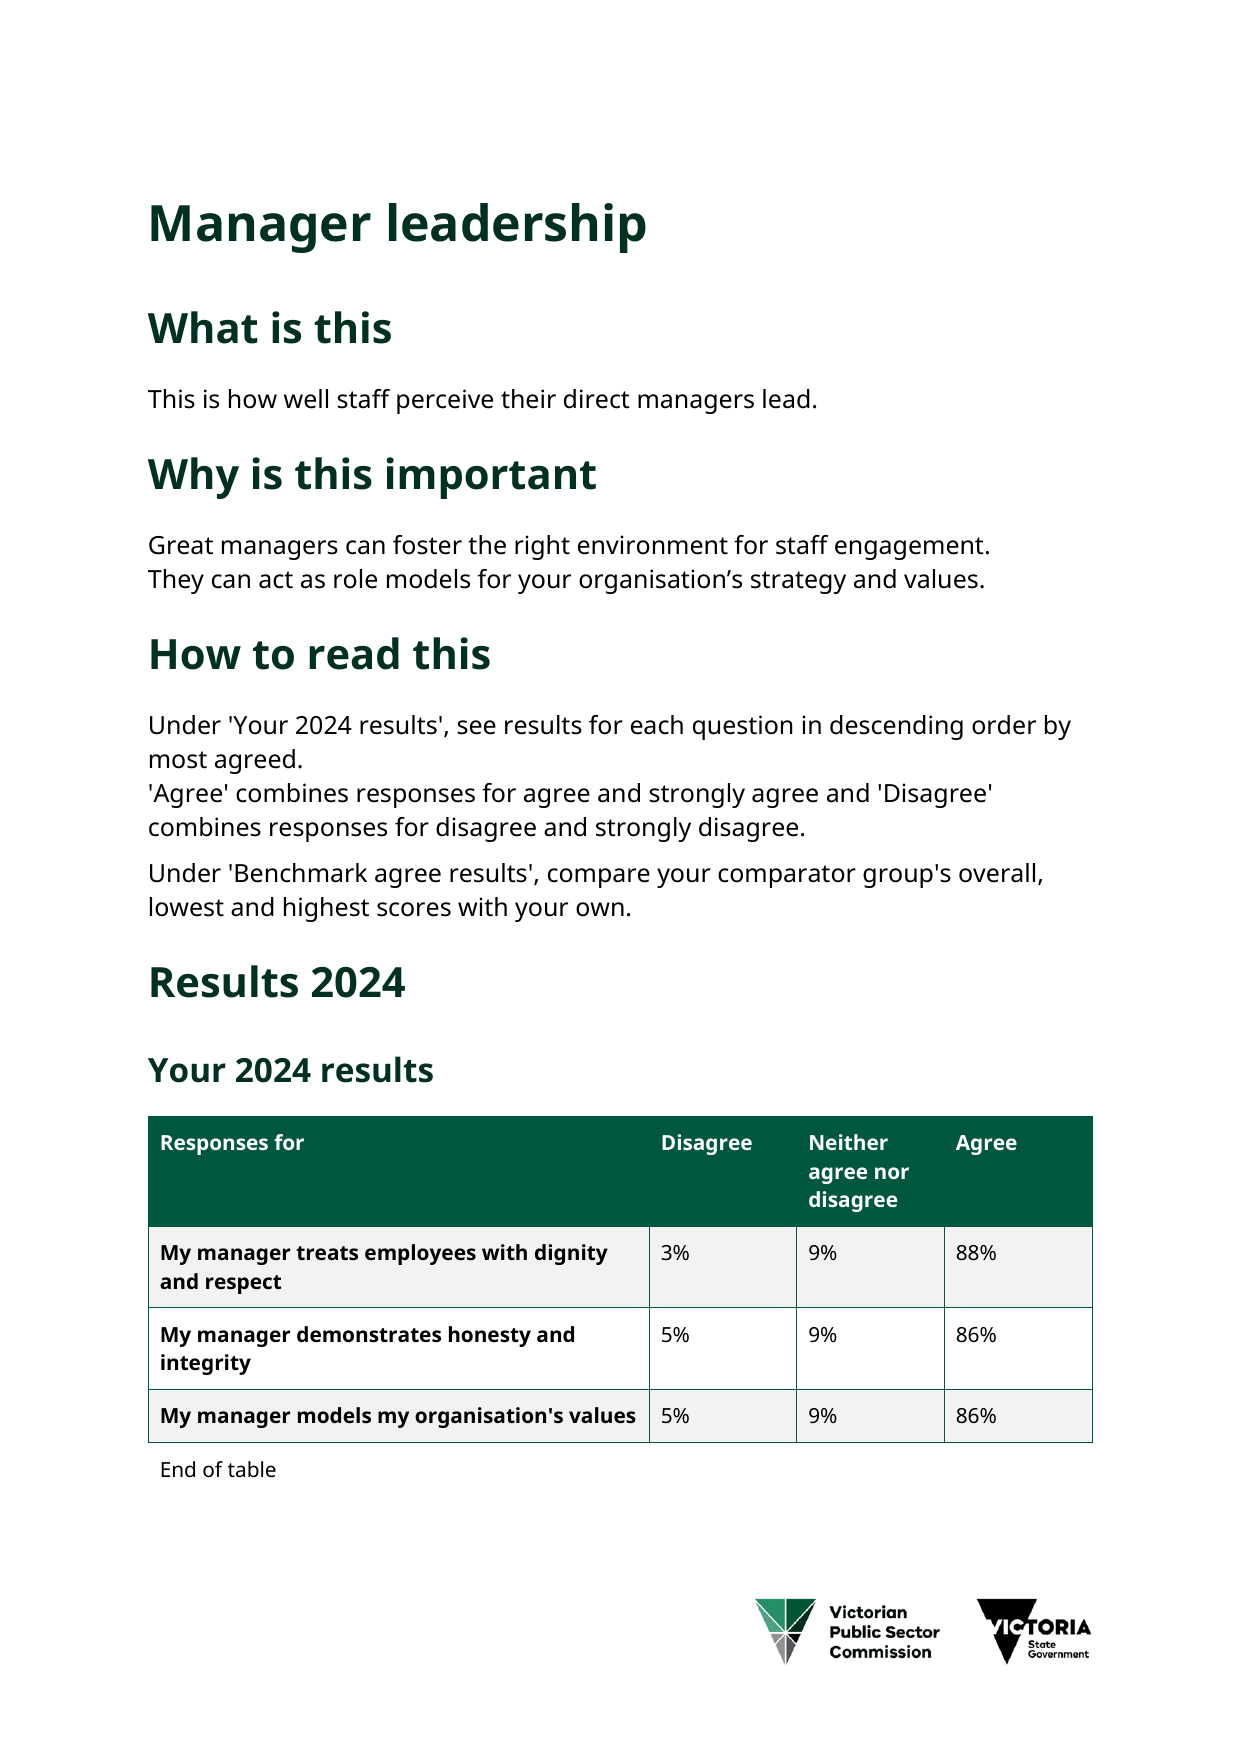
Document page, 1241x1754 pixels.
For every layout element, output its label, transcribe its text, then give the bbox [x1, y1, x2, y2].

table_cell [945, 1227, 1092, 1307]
subtitle Your 2024 results [148, 1046, 1092, 1092]
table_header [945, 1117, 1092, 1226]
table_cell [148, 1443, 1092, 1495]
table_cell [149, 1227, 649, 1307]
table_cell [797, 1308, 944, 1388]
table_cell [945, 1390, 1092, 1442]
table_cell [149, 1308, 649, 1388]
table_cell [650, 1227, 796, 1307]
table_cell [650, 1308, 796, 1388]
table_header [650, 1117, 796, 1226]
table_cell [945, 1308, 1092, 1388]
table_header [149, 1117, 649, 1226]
subtitle Manager leadership [148, 188, 1092, 256]
subtitle Results 2024 [148, 953, 1092, 1010]
picture [754, 1598, 1093, 1666]
text This is how well staff perceive their direct managers lead. [148, 381, 1092, 415]
text Under 'Benchmark agree results', compare your comparator group's overall, lowest and highest scores with your own. [148, 856, 1092, 924]
text Under 'Your 2024 results', see results for each question in descending order by most agreed. 'Agree' combines responses for agree and strongly agree and 'Disagree' combines responses for disagree and strongly disagree. [148, 707, 1092, 843]
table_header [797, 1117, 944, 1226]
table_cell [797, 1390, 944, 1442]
subtitle Why is this important [148, 444, 1092, 501]
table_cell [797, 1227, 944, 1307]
subtitle How to read this [148, 624, 1092, 681]
text Great managers can foster the right environment for staff engagement. They can act as role models for your organisation’s strategy and values. [148, 527, 1092, 595]
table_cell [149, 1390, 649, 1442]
subtitle What is this [148, 299, 1092, 355]
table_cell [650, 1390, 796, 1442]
